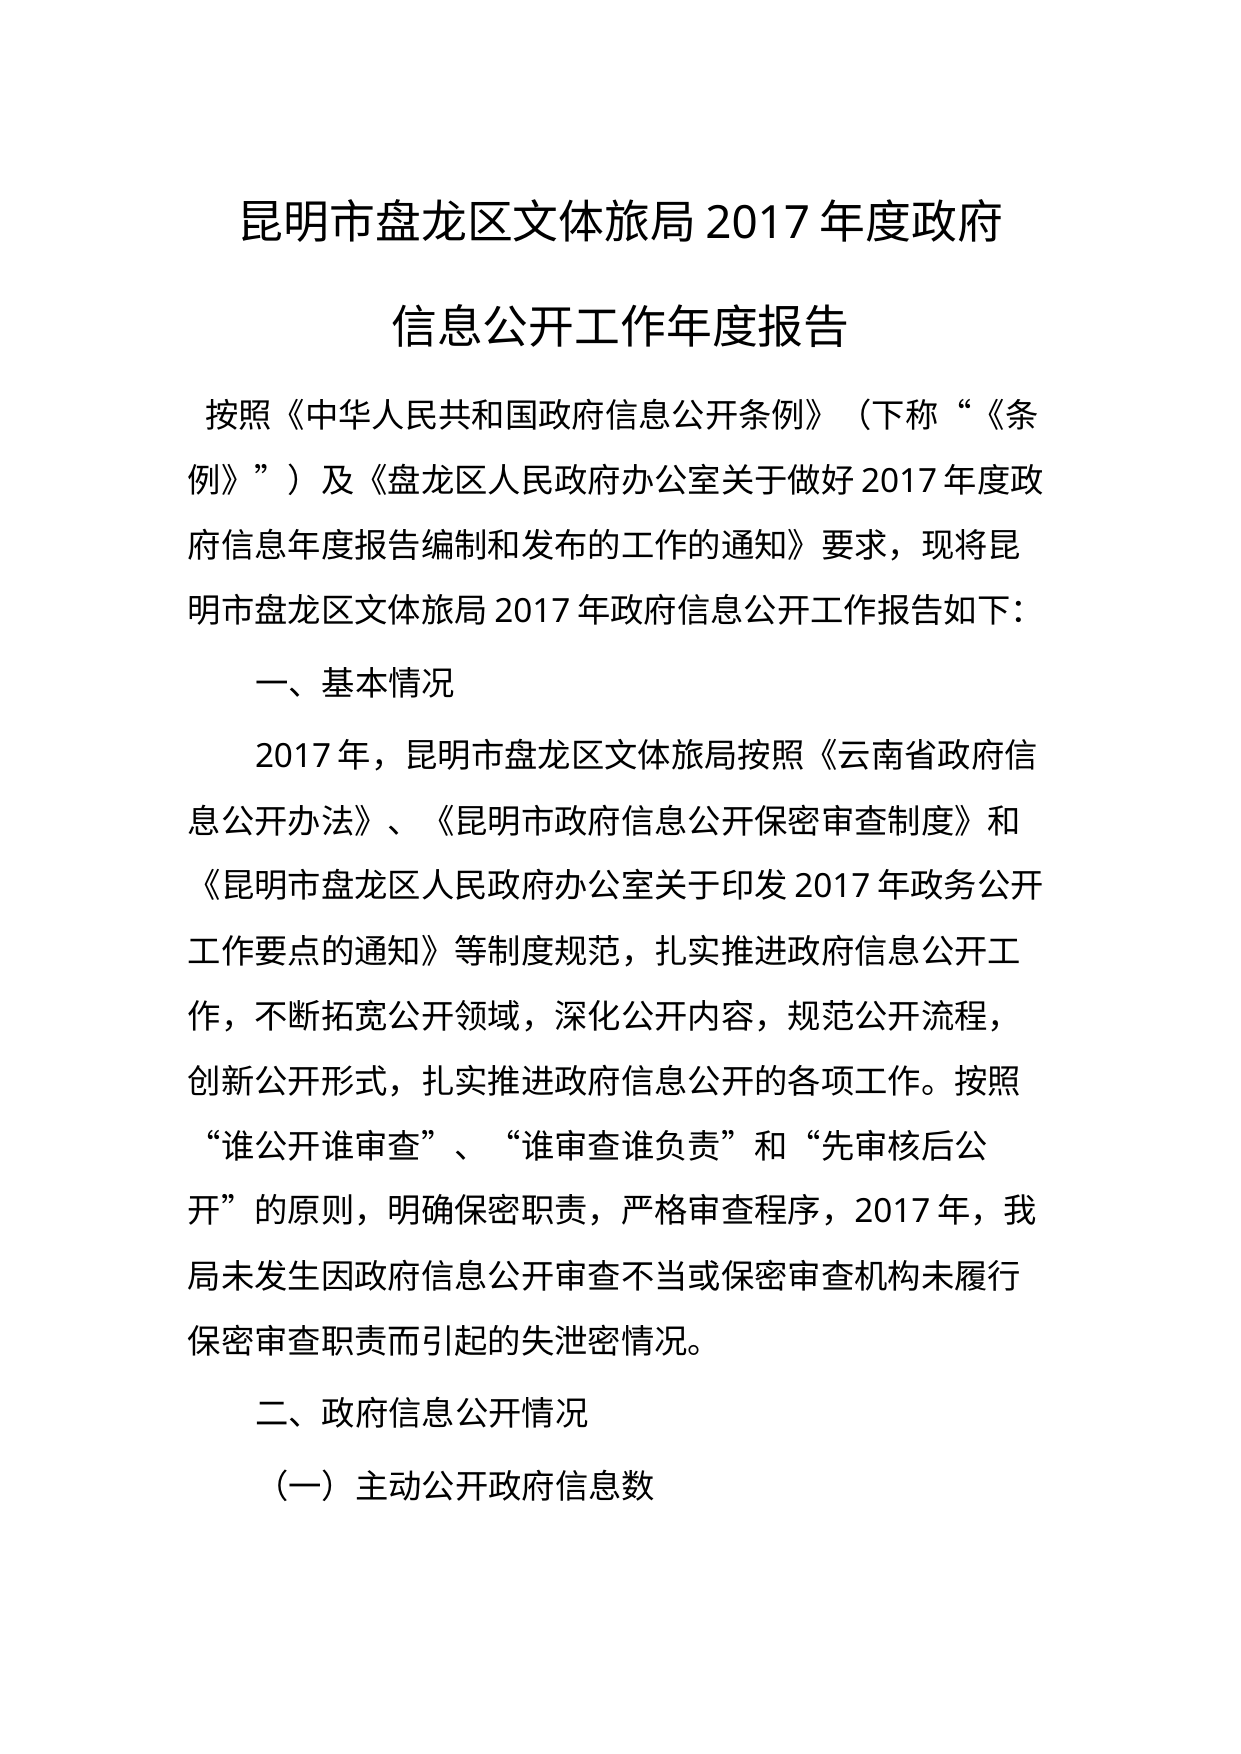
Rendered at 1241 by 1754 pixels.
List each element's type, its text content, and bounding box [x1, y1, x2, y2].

text 一、基本情况 [187, 648, 1053, 713]
text 二、政府信息公开情况 [187, 1379, 1053, 1444]
text 信息公开工作年度报告 [187, 275, 1053, 373]
text 按照《中华人民共和国政府信息公开条例》（下称“《条例》”）及《盘龙区人民政府办公室关于做好2017年度政府信息年度报告编制和发布的工作的通知》要求，现将昆明市盘龙区文体旅局2017年政府信息公开工作报告如下： [187, 380, 1053, 640]
text （一）主动公开政府信息数 [187, 1452, 1053, 1517]
text 2017年，昆明市盘龙区文体旅局按照《云南省政府信息公开办法》、《昆明市政府信息公开保密审查制度》和《昆明市盘龙区人民政府办公室关于印发2017年政务公开工作要点的通知》等制度规范，扎实推进政府信息公开工作，不断拓宽公开领域，深化公开内容，规范公开流程，创新公开形式，扎实推进政府信息公开的各项工作。按照“谁公开谁审查”、“谁审查谁负责”和“先审核后公开”的原则，明确保密职责，严格审查程序，2017年，我局未发生因政府信息公开审查不当或保密审查机构未履行保密审查职责而引起的失泄密情况。 [187, 721, 1053, 1371]
text 昆明市盘龙区文体旅局2017年度政府 [187, 170, 1053, 267]
